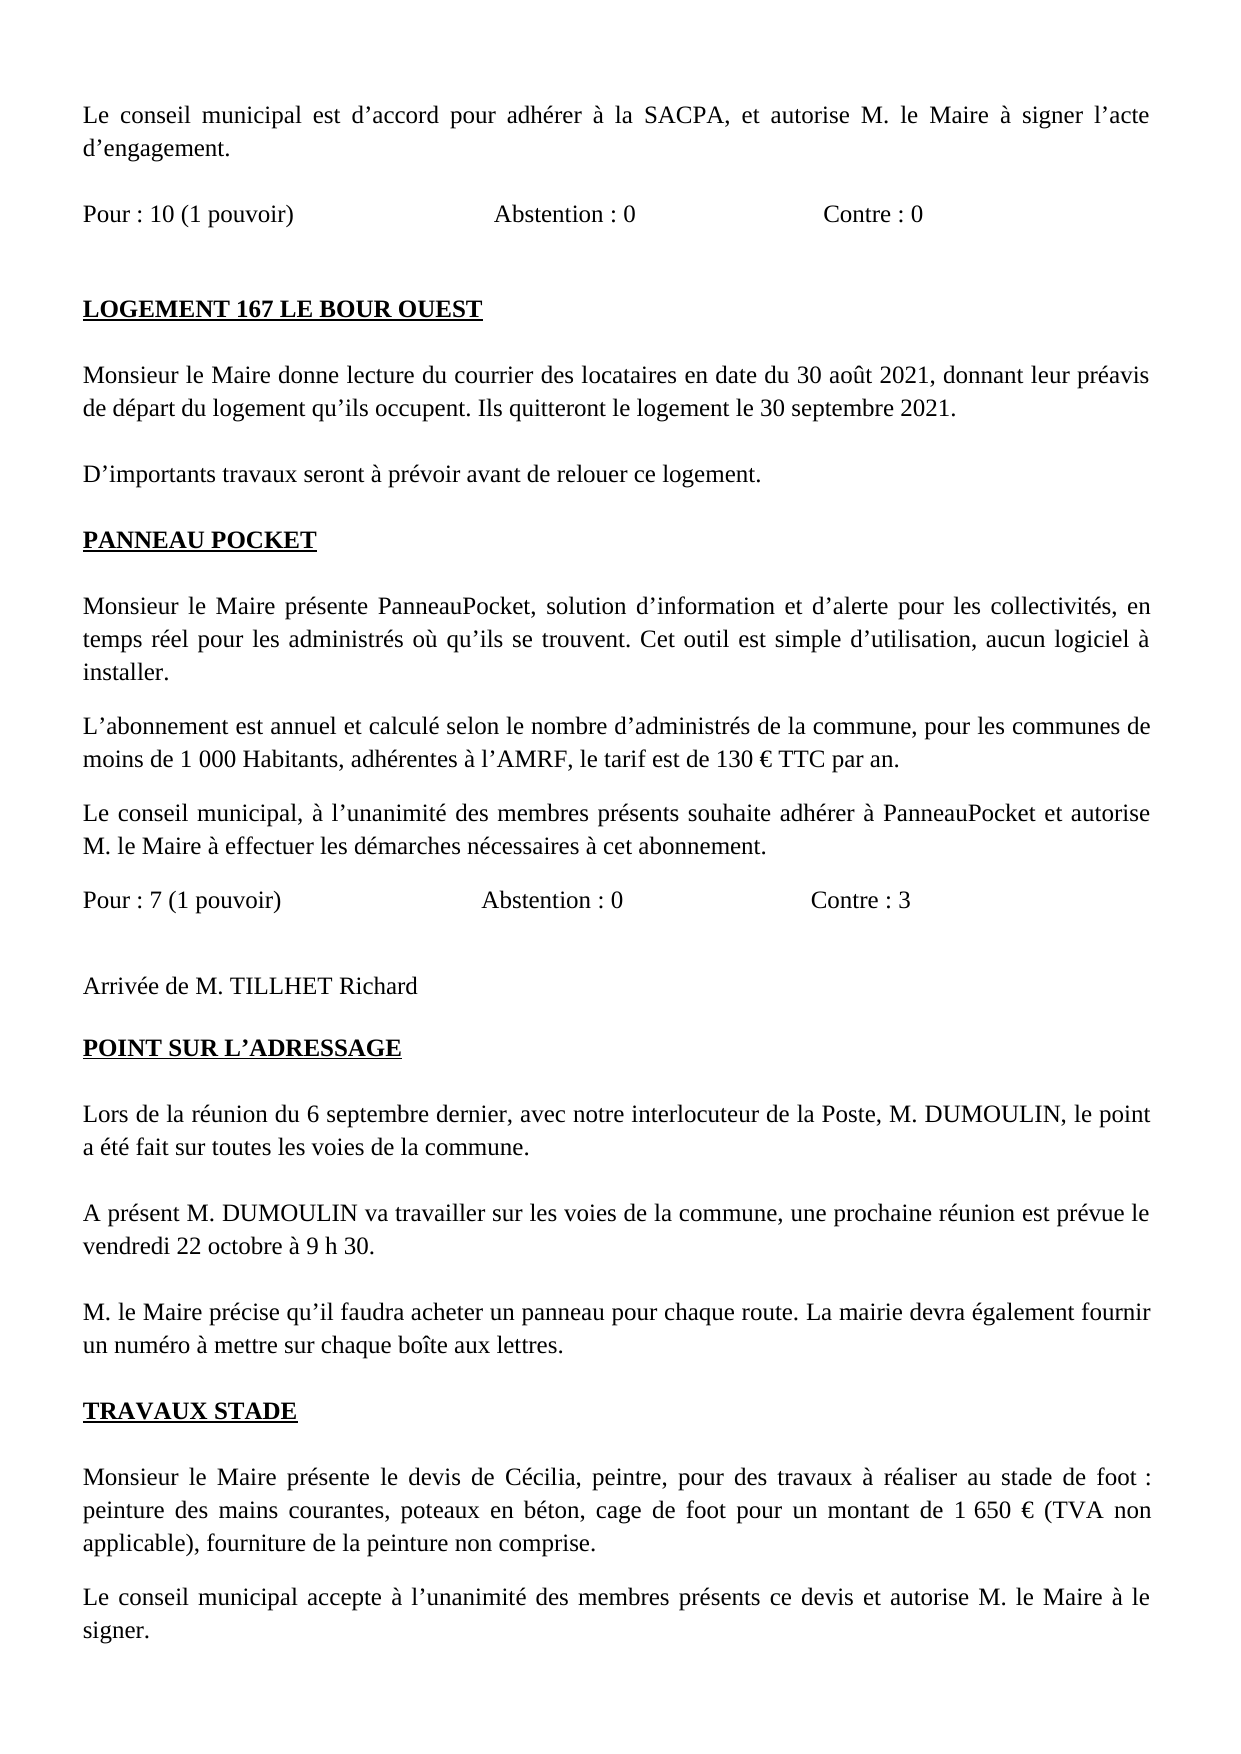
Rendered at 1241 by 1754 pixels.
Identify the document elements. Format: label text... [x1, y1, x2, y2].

text Arrivée de M. TILLHET Richard [83, 971, 1152, 1000]
text L’abonnement est annuel et calculé selon le nombre d’administrés de la commune, pour les communes de moins de 1 000 Habitants, adhérentes à l’AMRF, le tarif est de 130 € TTC par an. [83, 711, 1152, 773]
text Pour : 10 (1 pouvoir) Abstention : 0 Contre : 0 [83, 199, 1152, 228]
text Le conseil municipal, à l’unanimité des membres présents souhaite adhérer à PanneauPocket et autorise M. le Maire à effectuer les démarches nécessaires à cet abonnement. [83, 798, 1152, 860]
text Monsieur le Maire donne lecture du courrier des locataires en date du 30 août 2021, donnant leur préavis de départ du logement qu’ils occupent. Ils quitteront le logement le 30 septembre 2021. [83, 360, 1152, 422]
text Monsieur le Maire présente le devis de Cécilia, peintre, pour des travaux à réaliser au stade de foot : peinture des mains courantes, poteaux en béton, cage de foot pour un montant de 1 650 € (TVA non applicable), fourniture de la peinture non comprise. [83, 1462, 1152, 1557]
text Le conseil municipal accepte à l’unanimité des membres présents ce devis et autorise M. le Maire à le signer. [83, 1582, 1152, 1644]
text D’importants travaux seront à prévoir avant de relouer ce logement. [83, 459, 1152, 488]
text PANNEAU POCKET [83, 525, 1152, 554]
text M. le Maire précise qu’il faudra acheter un panneau pour chaque route. La mairie devra également fournir un numéro à mettre sur chaque boîte aux lettres. [83, 1297, 1152, 1359]
text Le conseil municipal est d’accord pour adhérer à la SACPA, et autorise M. le Maire à signer l’acte d’engagement. [83, 100, 1152, 162]
text LOGEMENT 167 LE BOUR OUEST [83, 294, 1152, 323]
text Pour : 7 (1 pouvoir) Abstention : 0 Contre : 3 [83, 885, 1152, 914]
text POINT SUR L’ADRESSAGE [83, 1033, 1152, 1062]
text Monsieur le Maire présente PanneauPocket, solution d’information et d’alerte pour les collectivités, en temps réel pour les administrés où qu’ils se trouvent. Cet outil est simple d’utilisation, aucun logiciel à installer. [83, 591, 1152, 686]
text TRAVAUX STADE [83, 1396, 1152, 1425]
text A présent M. DUMOULIN va travailler sur les voies de la commune, une prochaine réunion est prévue le vendredi 22 octobre à 9 h 30. [83, 1198, 1152, 1260]
text Lors de la réunion du 6 septembre dernier, avec notre interlocuteur de la Poste, M. DUMOULIN, le point a été fait sur toutes les voies de la commune. [83, 1099, 1152, 1161]
